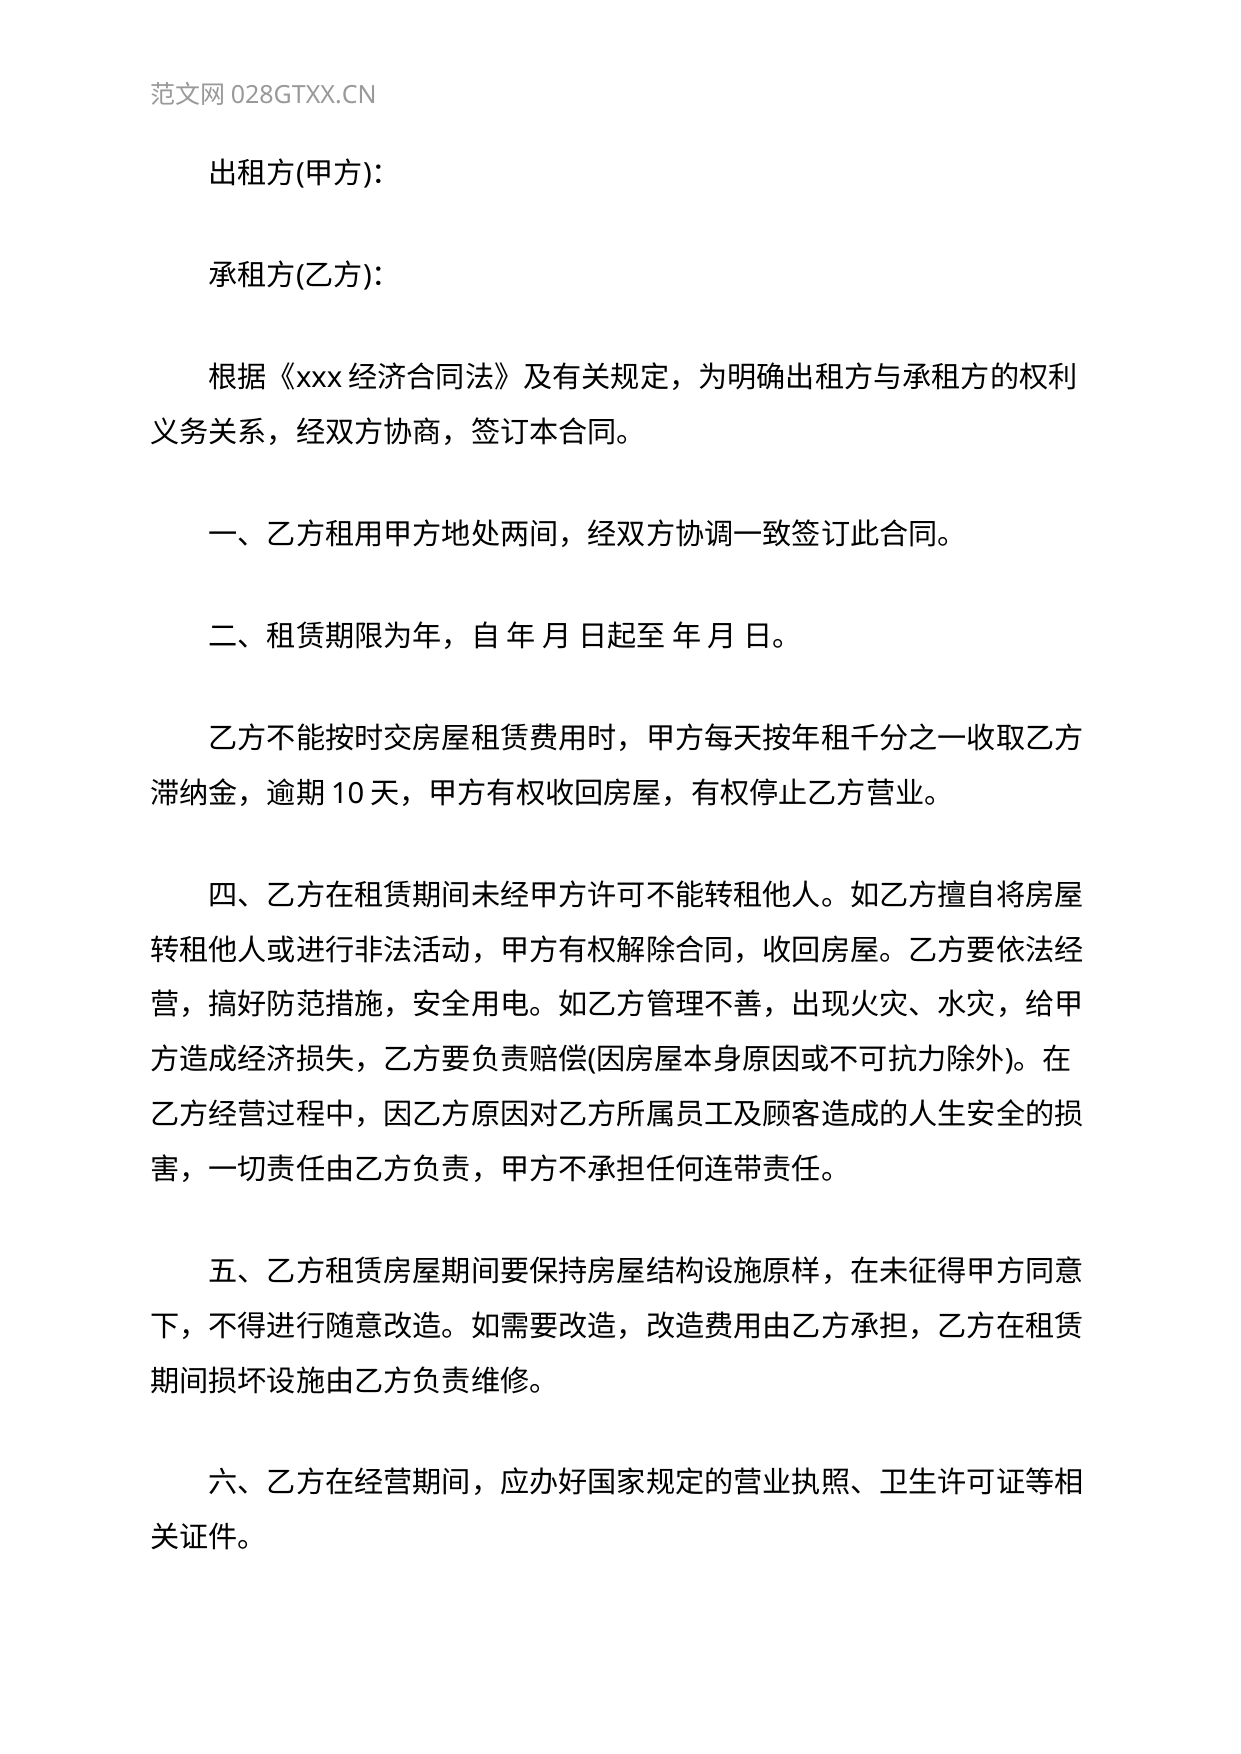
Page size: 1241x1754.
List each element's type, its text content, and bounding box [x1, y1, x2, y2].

text 承租方(乙方)： [150, 252, 1090, 294]
text 根据《xxx经济合同法》及有关规定，为明确出租方与承租方的权利义务关系，经双方协商，签订本合同。 [150, 354, 1090, 451]
text 二、租赁期限为年，自 年 月 日起至 年 月 日。 [150, 612, 1090, 655]
text 一、乙方租用甲方地处两间，经双方协调一致签订此合同。 [150, 511, 1090, 553]
text 四、乙方在租赁期间未经甲方许可不能转租他人。如乙方擅自将房屋转租他人或进行非法活动，甲方有权解除合同，收回房屋。乙方要依法经营，搞好防范措施，安全用电。如乙方管理不善，出现火灾、水灾，给甲方造成经济损失，乙方要负责赔偿(因房屋本身原因或不可抗力除外)。在乙方经营过程中，因乙方原因对乙方所属员工及顾客造成的人生安全的损害，一切责任由乙方负责，甲方不承担任何连带责任。 [150, 871, 1090, 1188]
text 乙方不能按时交房屋租赁费用时，甲方每天按年租千分之一收取乙方滞纳金，逾期10天，甲方有权收回房屋，有权停止乙方营业。 [150, 714, 1090, 812]
text 五、乙方租赁房屋期间要保持房屋结构设施原样，在未征得甲方同意下，不得进行随意改造。如需要改造，改造费用由乙方承担，乙方在租赁期间损坏设施由乙方负责维修。 [150, 1247, 1090, 1399]
text 六、乙方在经营期间，应办好国家规定的营业执照、卫生许可证等相关证件。 [150, 1459, 1090, 1556]
text 出租方(甲方)： [150, 150, 1090, 192]
